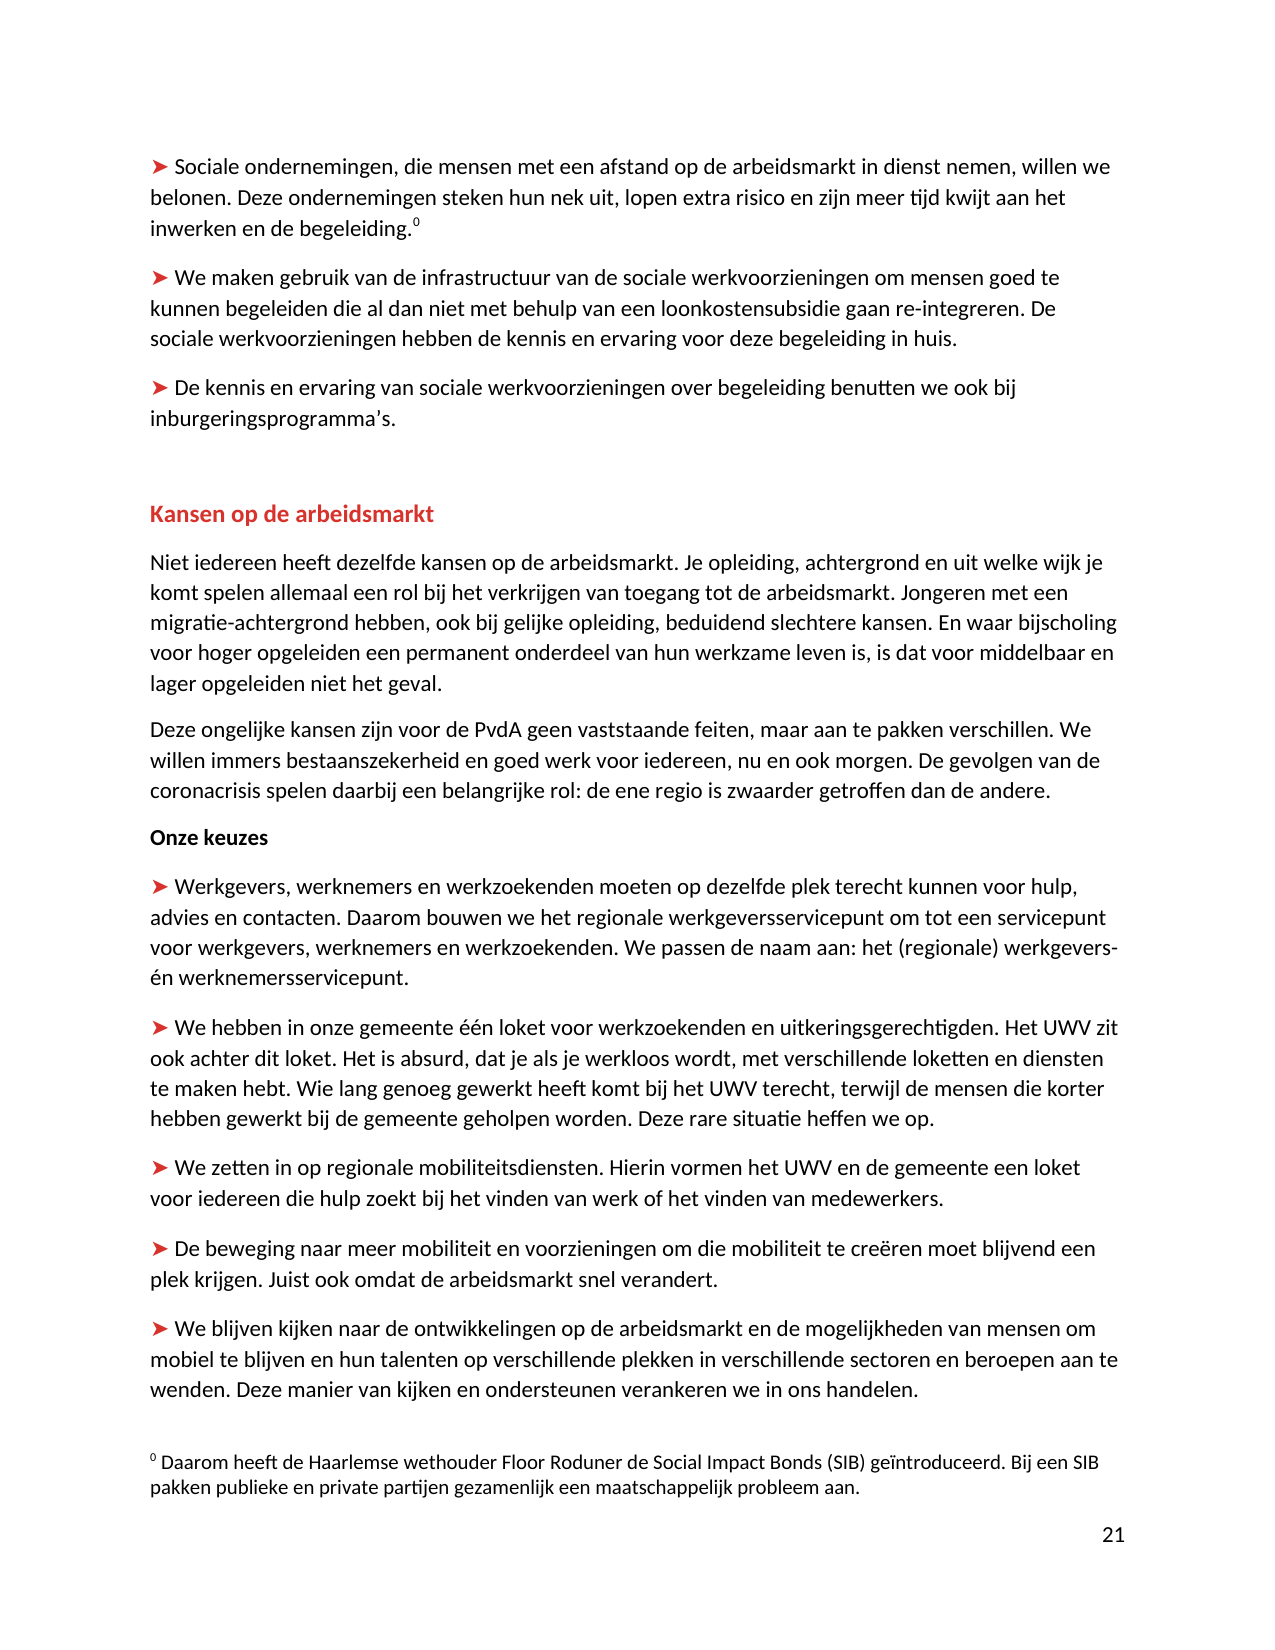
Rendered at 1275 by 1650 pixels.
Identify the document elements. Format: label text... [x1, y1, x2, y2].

text Niet iedereen heeft dezelfde kansen op de arbeidsmarkt. Je opleiding, achtergrond en uit welke wijk je komt spelen allemaal een rol bij het verkrijgen van toegang tot de arbeidsmarkt. Jongeren met een migratie-achtergrond hebben, ook bij gelijke opleiding, beduidend slechtere kansen. En waar bijscholing voor hoger opgeleiden een permanent onderdeel van hun werkzame leven is, is dat voor middelbaar en lager opgeleiden niet het geval. [150, 548, 1125, 697]
text ➤ We zetten in op regionale mobiliteitsdiensten. Hierin vormen het UWV en de gemeente een loket voor iedereen die hulp zoekt bij het vinden van werk of het vinden van medewerkers. [150, 1151, 1125, 1213]
text ➤ De beweging naar meer mobiliteit en voorzieningen om die mobiliteit te creëren moet blijvend een plek krijgen. Juist ook omdat de arbeidsmarkt snel verandert. [150, 1231, 1125, 1293]
text Deze ongelijke kansen zijn voor de PvdA geen vaststaande feiten, maar aan te pakken verschillen. We willen immers bestaanszekerheid en goed werk voor iedereen, nu en ook morgen. De gevolgen van de coronacrisis spelen daarbij een belangrijke rol: de ene regio is zwaarder getroffen dan de andere. [150, 716, 1125, 804]
text ➤ Werkgevers, werknemers en werkzoekenden moeten op dezelfde plek terecht kunnen voor hulp, advies en contacten. Daarom bouwen we het regionale werkgeversservicepunt om tot een servicepunt voor werkgevers, werknemers en werkzoekenden. We passen de naam aan: het (regionale) werkgevers- én werknemersservicepunt. [150, 870, 1125, 992]
text ➤ We maken gebruik van de infrastructuur van de sociale werkvoorzieningen om mensen goed te kunnen begeleiden die al dan niet met behulp van een loonkostensubsidie gaan re-integreren. De sociale werkvoorzieningen hebben de kennis en ervaring voor deze begeleiding in huis. [150, 261, 1125, 352]
text Onze keuzes [150, 823, 1125, 851]
text Kansen op de arbeidsmarkt [150, 498, 1125, 529]
text ➤ We blijven kijken naar de ontwikkelingen op de arbeidsmarkt en de mogelijkheden van mensen om mobiel te blijven en hun talenten op verschillende plekken in verschillende sectoren en beroepen aan te wenden. Deze manier van kijken en ondersteunen verankeren we in ons handelen. [150, 1312, 1125, 1403]
text ➤ De kennis en ervaring van sociale werkvoorzieningen over begeleiding benutten we ook bij inburgeringsprogramma’s. [150, 371, 1125, 432]
text ➤ We hebben in onze gemeente één loket voor werkzoekenden en uitkeringsgerechtigden. Het UWV zit ook achter dit loket. Het is absurd, dat je als je werkloos wordt, met verschillende loketten en diensten te maken hebt. Wie lang genoeg gewerkt heeft komt bij het UWV terecht, terwijl de mensen die korter hebben gewerkt bij de gemeente geholpen worden. Deze rare situatie heffen we op. [150, 1010, 1125, 1132]
text ➤ Sociale ondernemingen, die mensen met een afstand op de arbeidsmarkt in dienst nemen, willen we belonen. Deze ondernemingen steken hun nek uit, lopen extra risico en zijn meer tijd kwijt aan het inwerken en de begeleiding. [150, 150, 1125, 242]
